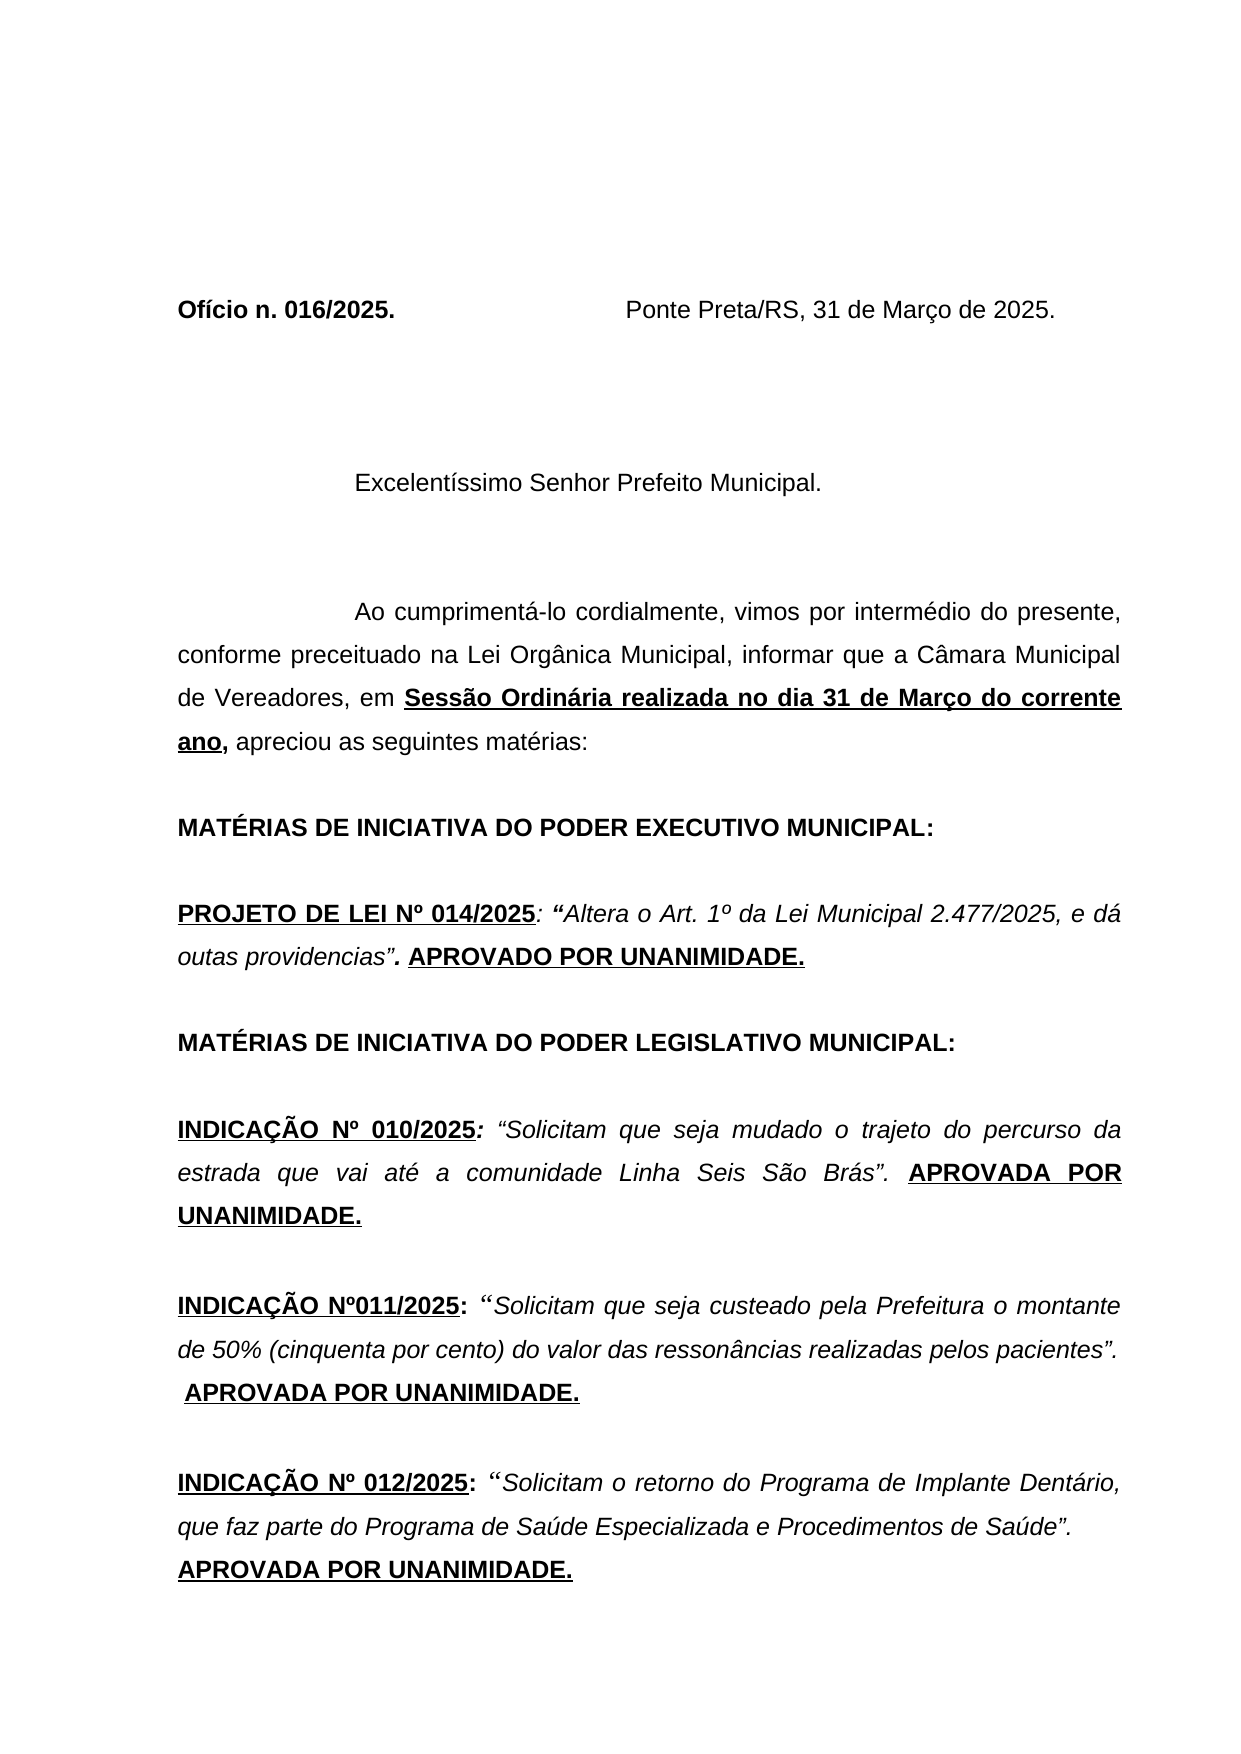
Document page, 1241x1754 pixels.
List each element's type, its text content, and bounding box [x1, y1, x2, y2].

text Excelentíssimo Senhor Prefeito Municipal. [177, 468, 1122, 497]
text INDICAÇÃO Nº011/2025: “Solicitam que seja custeado pela Prefeitura o montante de 50% (cinquenta por cento) do valor das ressonâncias realizadas pelos pacientes”. [177, 1287, 1122, 1364]
text INDICAÇÃO Nº 010/2025: “Solicitam que seja mudado o trajeto do percurso da estrada que vai até a comunidade Linha Seis São Brás”. APROVADA POR UNANIMIDADE. [177, 1115, 1122, 1230]
text Ofício n. 016/2025. Ponte Preta/RS, 31 de Março de 2025. [177, 295, 1122, 324]
text PROJETO DE LEI Nº 014/2025: “Altera o Art. 1º da Lei Municipal 2.477/2025, e dá outas providencias”. APROVADO POR UNANIMIDADE. [177, 899, 1122, 971]
text APROVADA POR UNANIMIDADE. [177, 1378, 1122, 1407]
text MATÉRIAS DE INICIATIVA DO PODER EXECUTIVO MUNICIPAL: [177, 813, 1122, 842]
text MATÉRIAS DE INICIATIVA DO PODER LEGISLATIVO MUNICIPAL: [177, 1028, 1122, 1057]
text INDICAÇÃO Nº 012/2025: “Solicitam o retorno do Programa de Implante Dentário, que faz parte do Programa de Saúde Especializada e Procedimentos de Saúde”. [177, 1464, 1122, 1541]
text APROVADA POR UNANIMIDADE. [177, 1556, 1122, 1584]
text Ao cumprimentá-lo cordialmente, vimos por intermédio do presente, conforme preceituado na Lei Orgânica Municipal, informar que a Câmara Municipal de Vereadores, em Sessão Ordinária realizada no dia 31 de Março do corrente ano, apreciou as seguintes matérias: [177, 597, 1122, 755]
